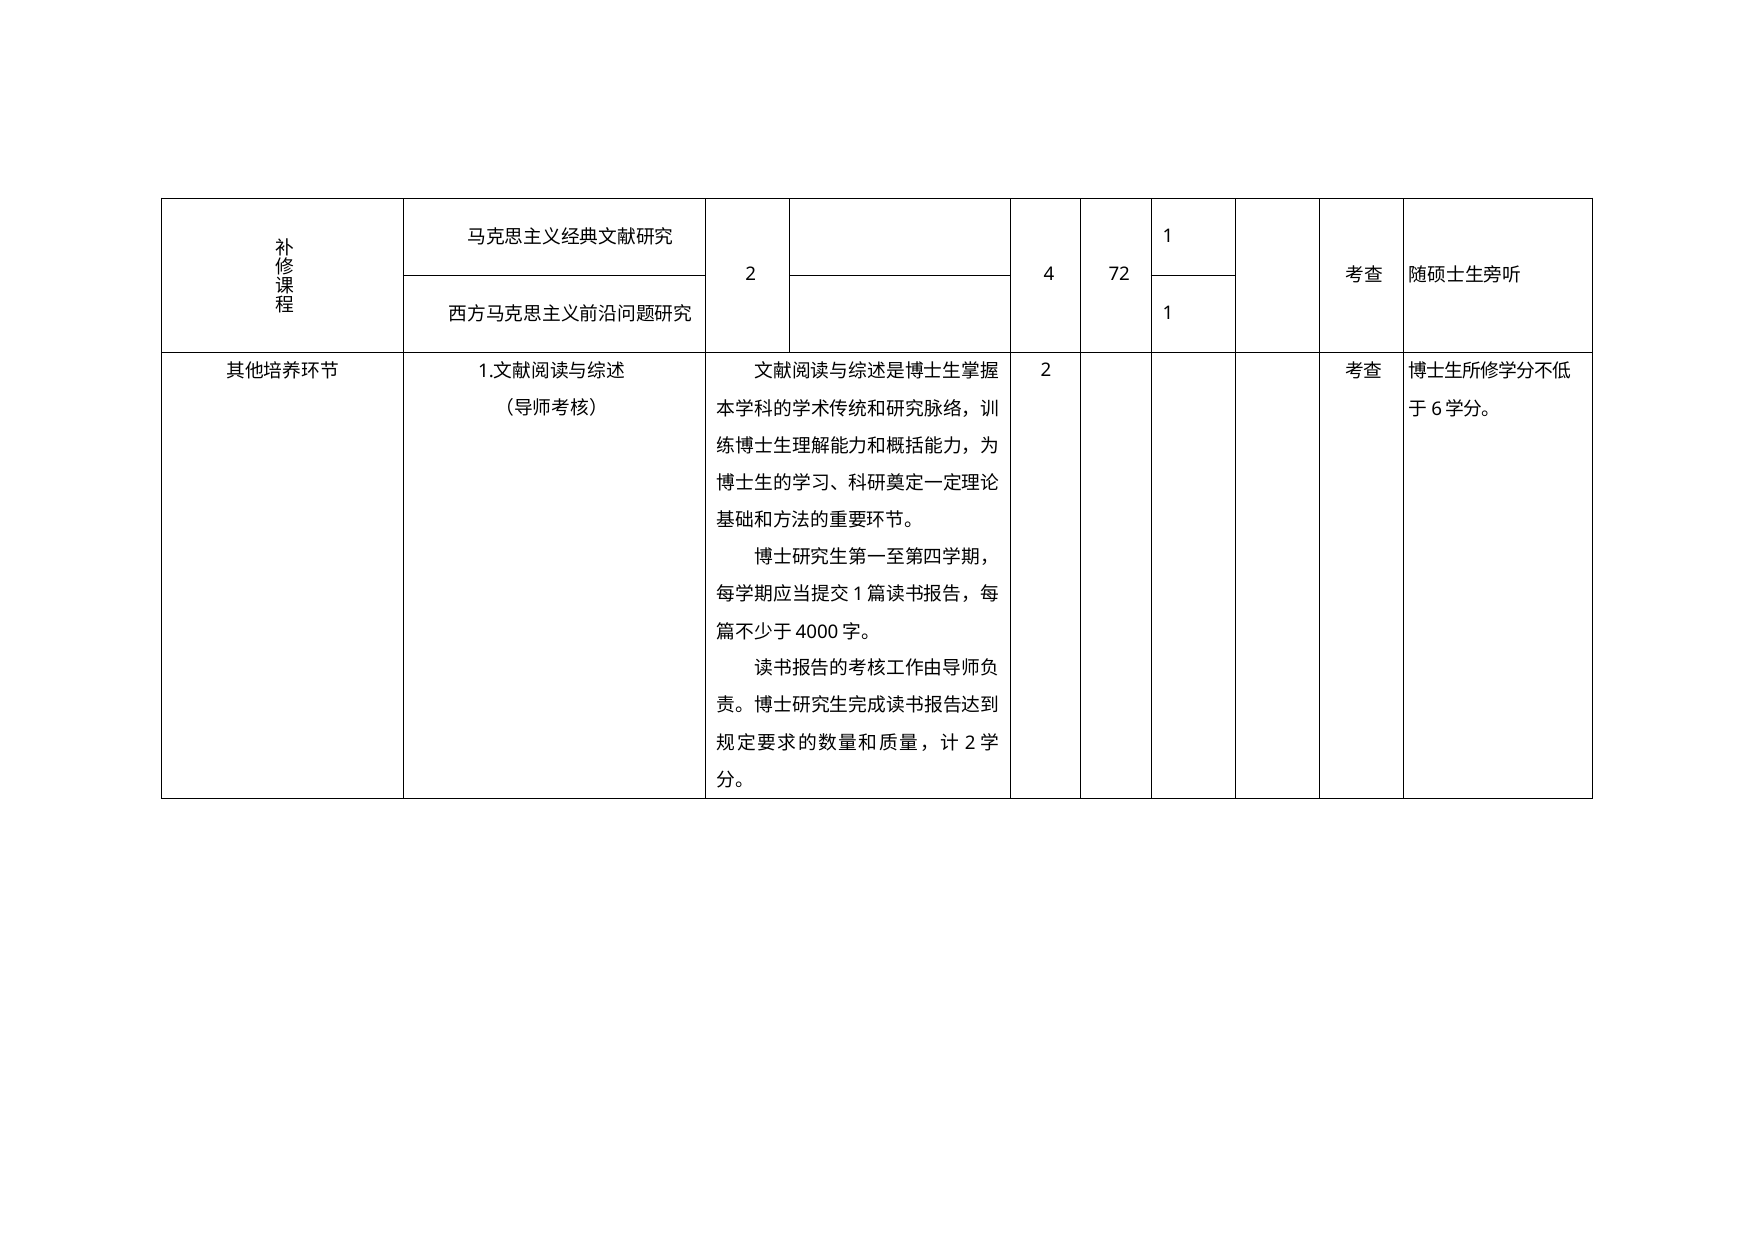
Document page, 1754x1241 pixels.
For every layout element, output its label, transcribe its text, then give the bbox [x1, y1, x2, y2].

table_cell [1152, 353, 1235, 798]
table_cell 1 [1152, 276, 1235, 352]
table_cell 文献阅读与综述是博士生掌握本学科的学术传统和研究脉络，训练博士生理解能力和概括能力，为博士生的学习、科研奠定一定理论基础和方法的重要环节。 博士研究生第一至第四学期，每学期应当提交1篇读书报告，每篇不少于4000字。 读书报告的考核工作由导师负责。博士研究生完成读书报告达到规定要求的数量和质量，计2学分。 [706, 353, 1010, 798]
table_cell [790, 199, 1010, 275]
table_cell 考查 [1320, 199, 1403, 352]
table_cell [1236, 353, 1319, 798]
table_cell 1 [1152, 199, 1235, 275]
table_cell 补修课程 [162, 199, 403, 352]
table_cell 西方马克思主义前沿问题研究 [404, 276, 705, 352]
table_cell [1236, 199, 1319, 352]
table_cell 博士生所修学分不低于6学分。 [1404, 353, 1592, 798]
table_cell 2 [1011, 353, 1080, 798]
table_cell 考查 [1320, 353, 1403, 798]
table_cell 其他培养环节 [162, 353, 403, 798]
table_cell 4 [1011, 199, 1080, 352]
table_cell 72 [1081, 199, 1151, 352]
table_cell 2 [706, 199, 789, 352]
table_cell 随硕士生旁听 [1404, 199, 1592, 352]
table_cell [790, 276, 1010, 352]
table_cell [1081, 353, 1151, 798]
table_cell 1.文献阅读与综述 （导师考核） [404, 353, 705, 798]
table_cell 马克思主义经典文献研究 [404, 199, 705, 275]
